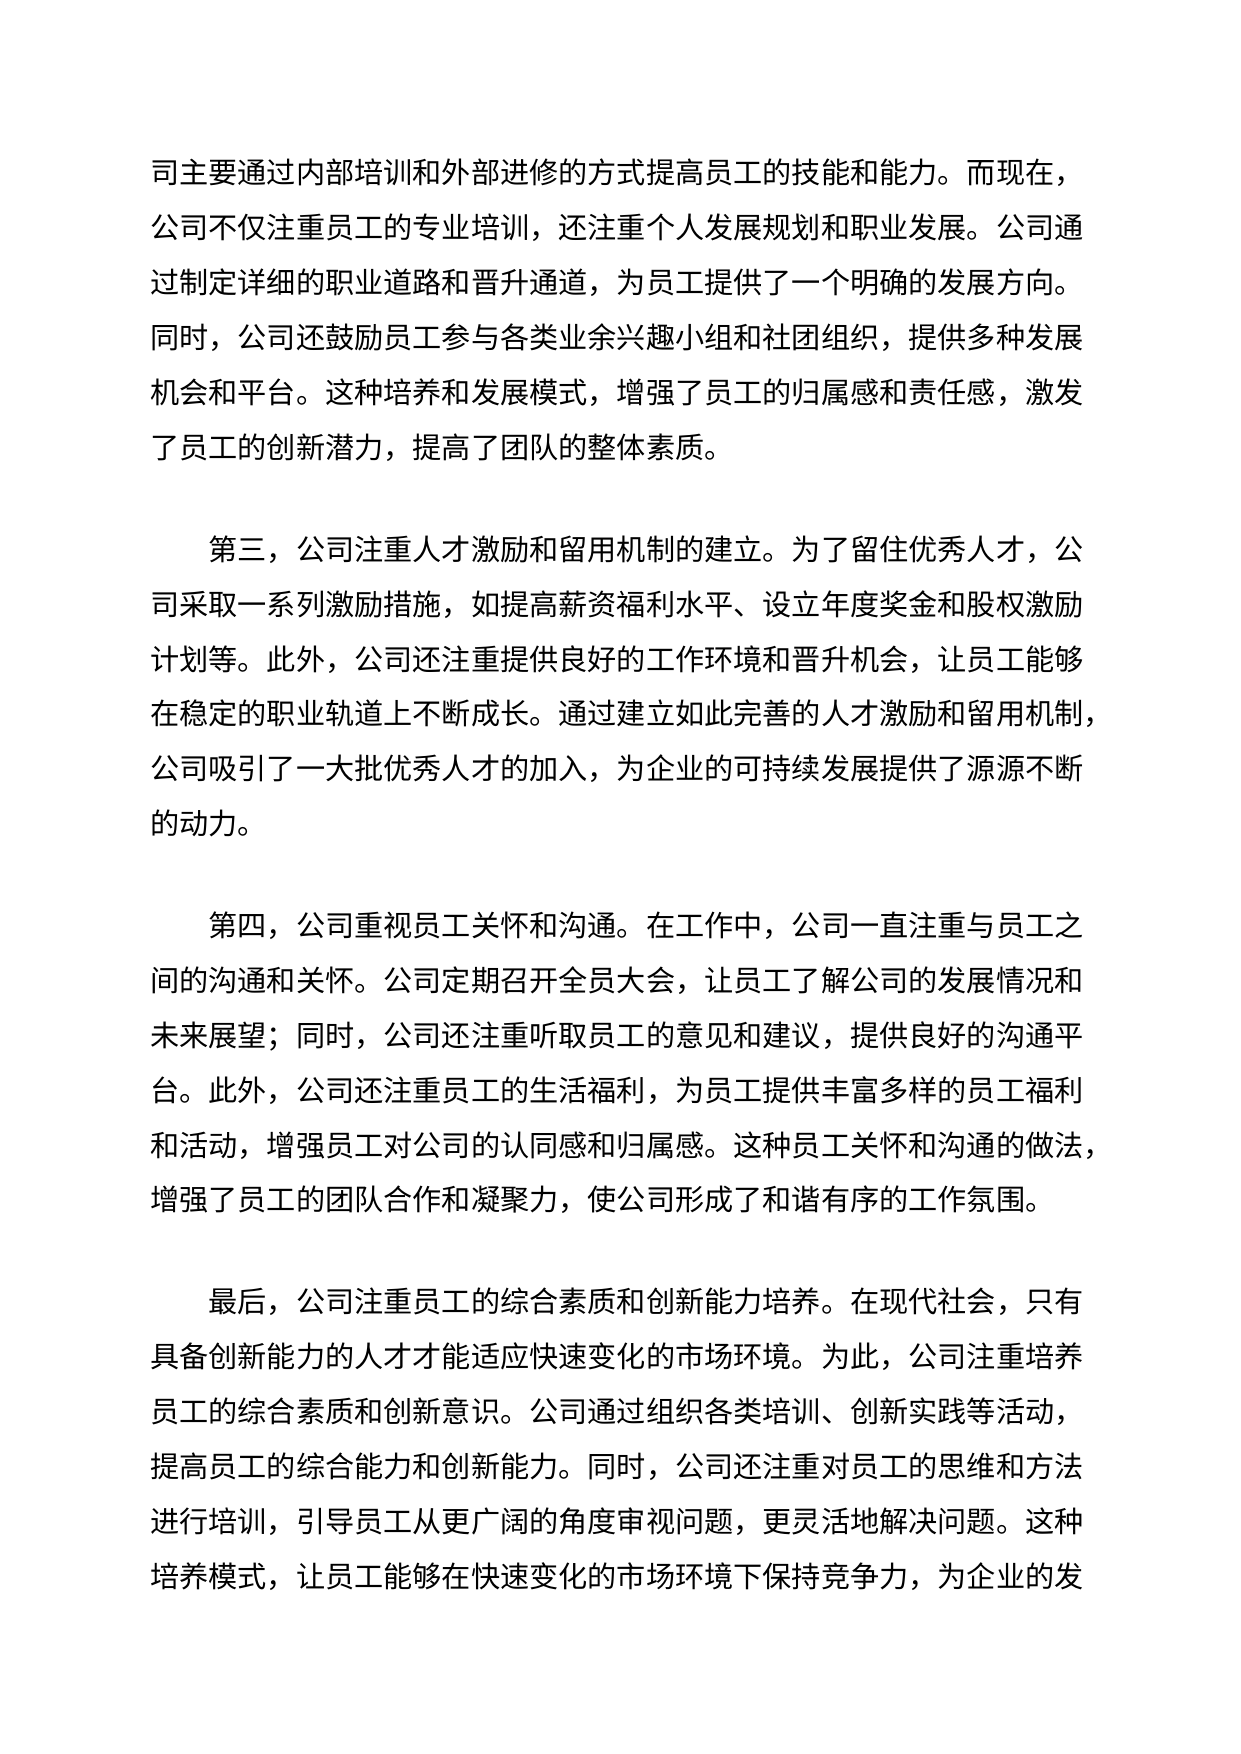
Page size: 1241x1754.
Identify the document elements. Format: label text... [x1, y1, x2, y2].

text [150, 1279, 1090, 1596]
text 第三，公司注重人才激励和留用机制的建立。为了留住优秀人才，公司采取一系列激励措施，如提高薪资福利水平、设立年度奖金和股权激励计划等。此外，公司还注重提供良好的工作环境和晋升机会，让员工能够在稳定的职业轨道上不断成长。通过建立如此完善的人才激励和留用机制，公司吸引了一大批优秀人才的加入，为企业的可持续发展提供了源源不断的动力。 [150, 526, 1090, 843]
text 第四，公司重视员工关怀和沟通。在工作中，公司一直注重与员工之间的沟通和关怀。公司定期召开全员大会，让员工了解公司的发展情况和未来展望；同时，公司还注重听取员工的意见和建议，提供良好的沟通平台。此外，公司还注重员工的生活福利，为员工提供丰富多样的员工福利和活动，增强员工对公司的认同感和归属感。这种员工关怀和沟通的做法，增强了员工的团队合作和凝聚力，使公司形成了和谐有序的工作氛围。 [150, 902, 1090, 1219]
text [150, 150, 1090, 467]
